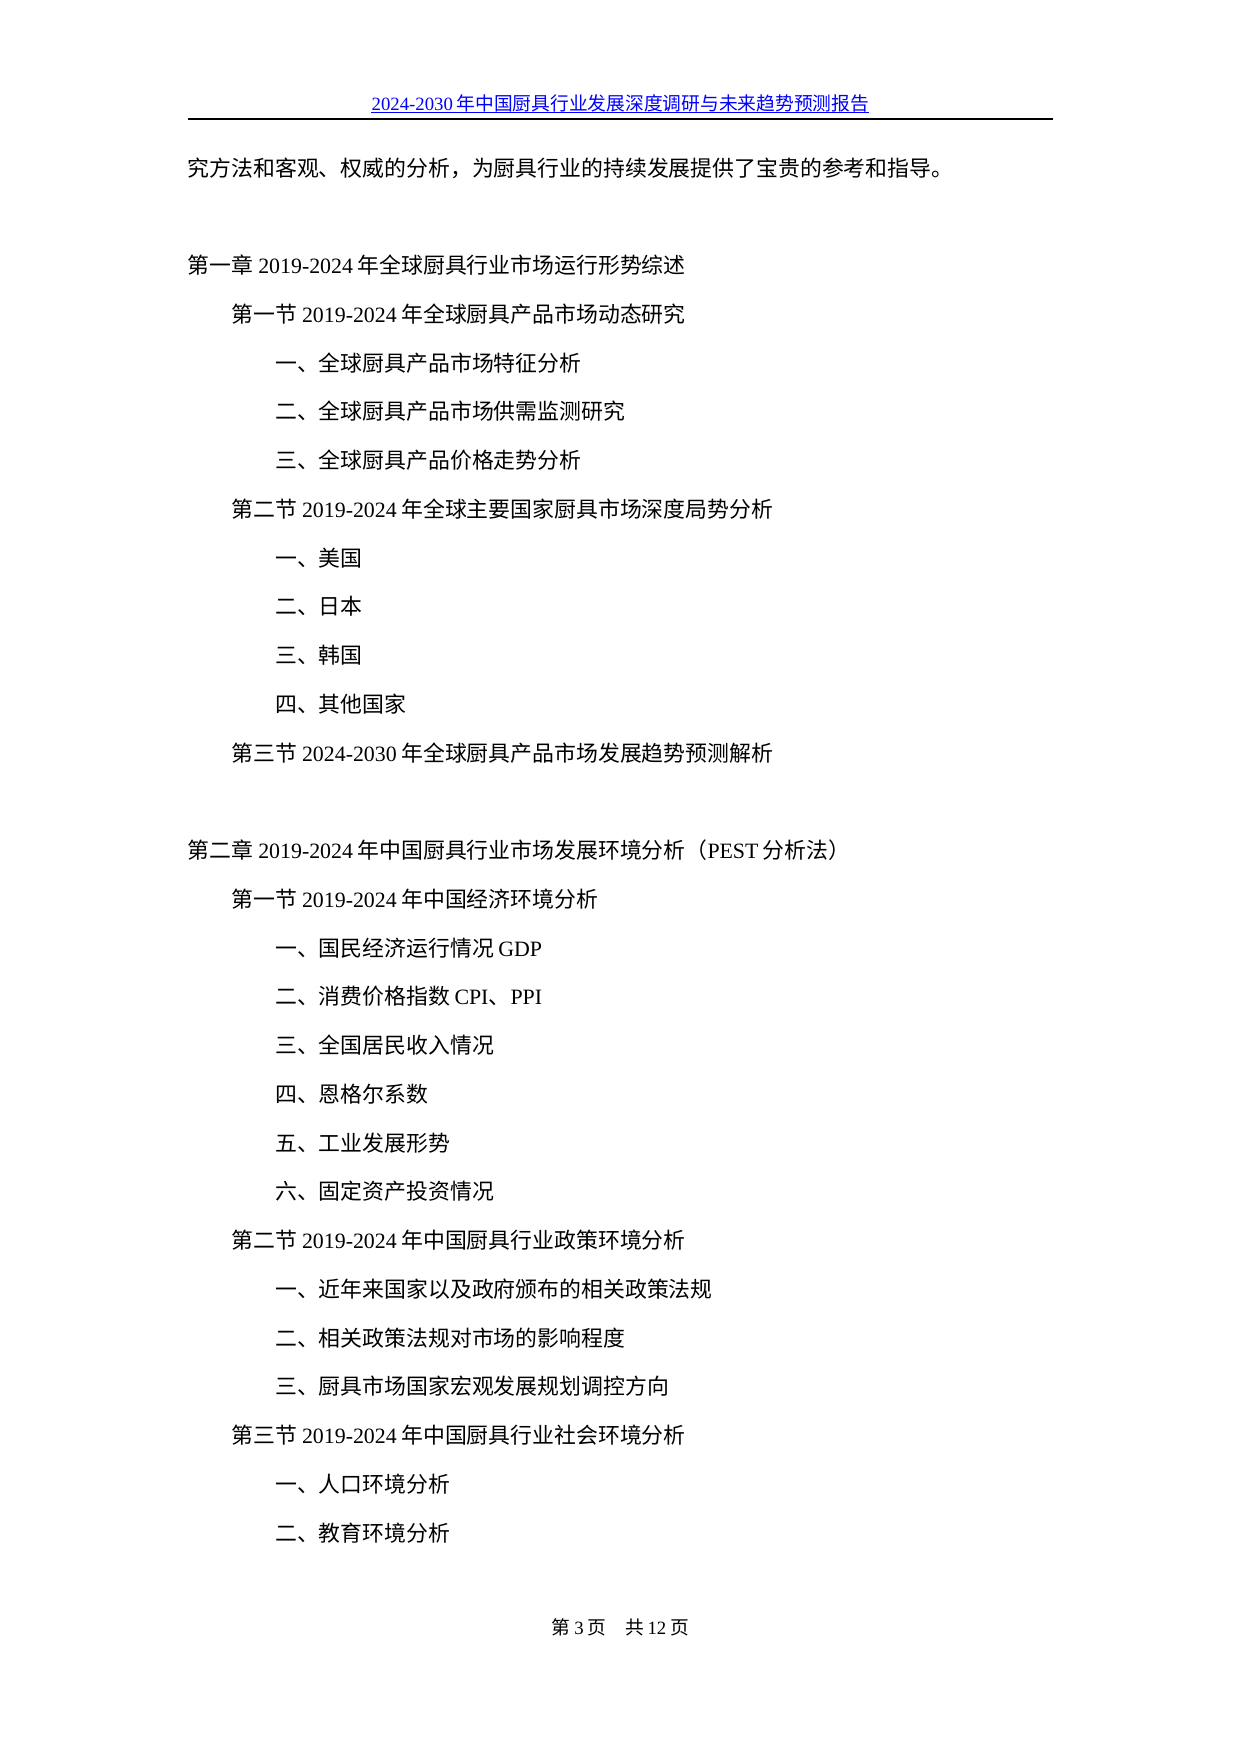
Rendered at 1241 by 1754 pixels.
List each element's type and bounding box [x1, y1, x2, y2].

text [187, 150, 1053, 1548]
